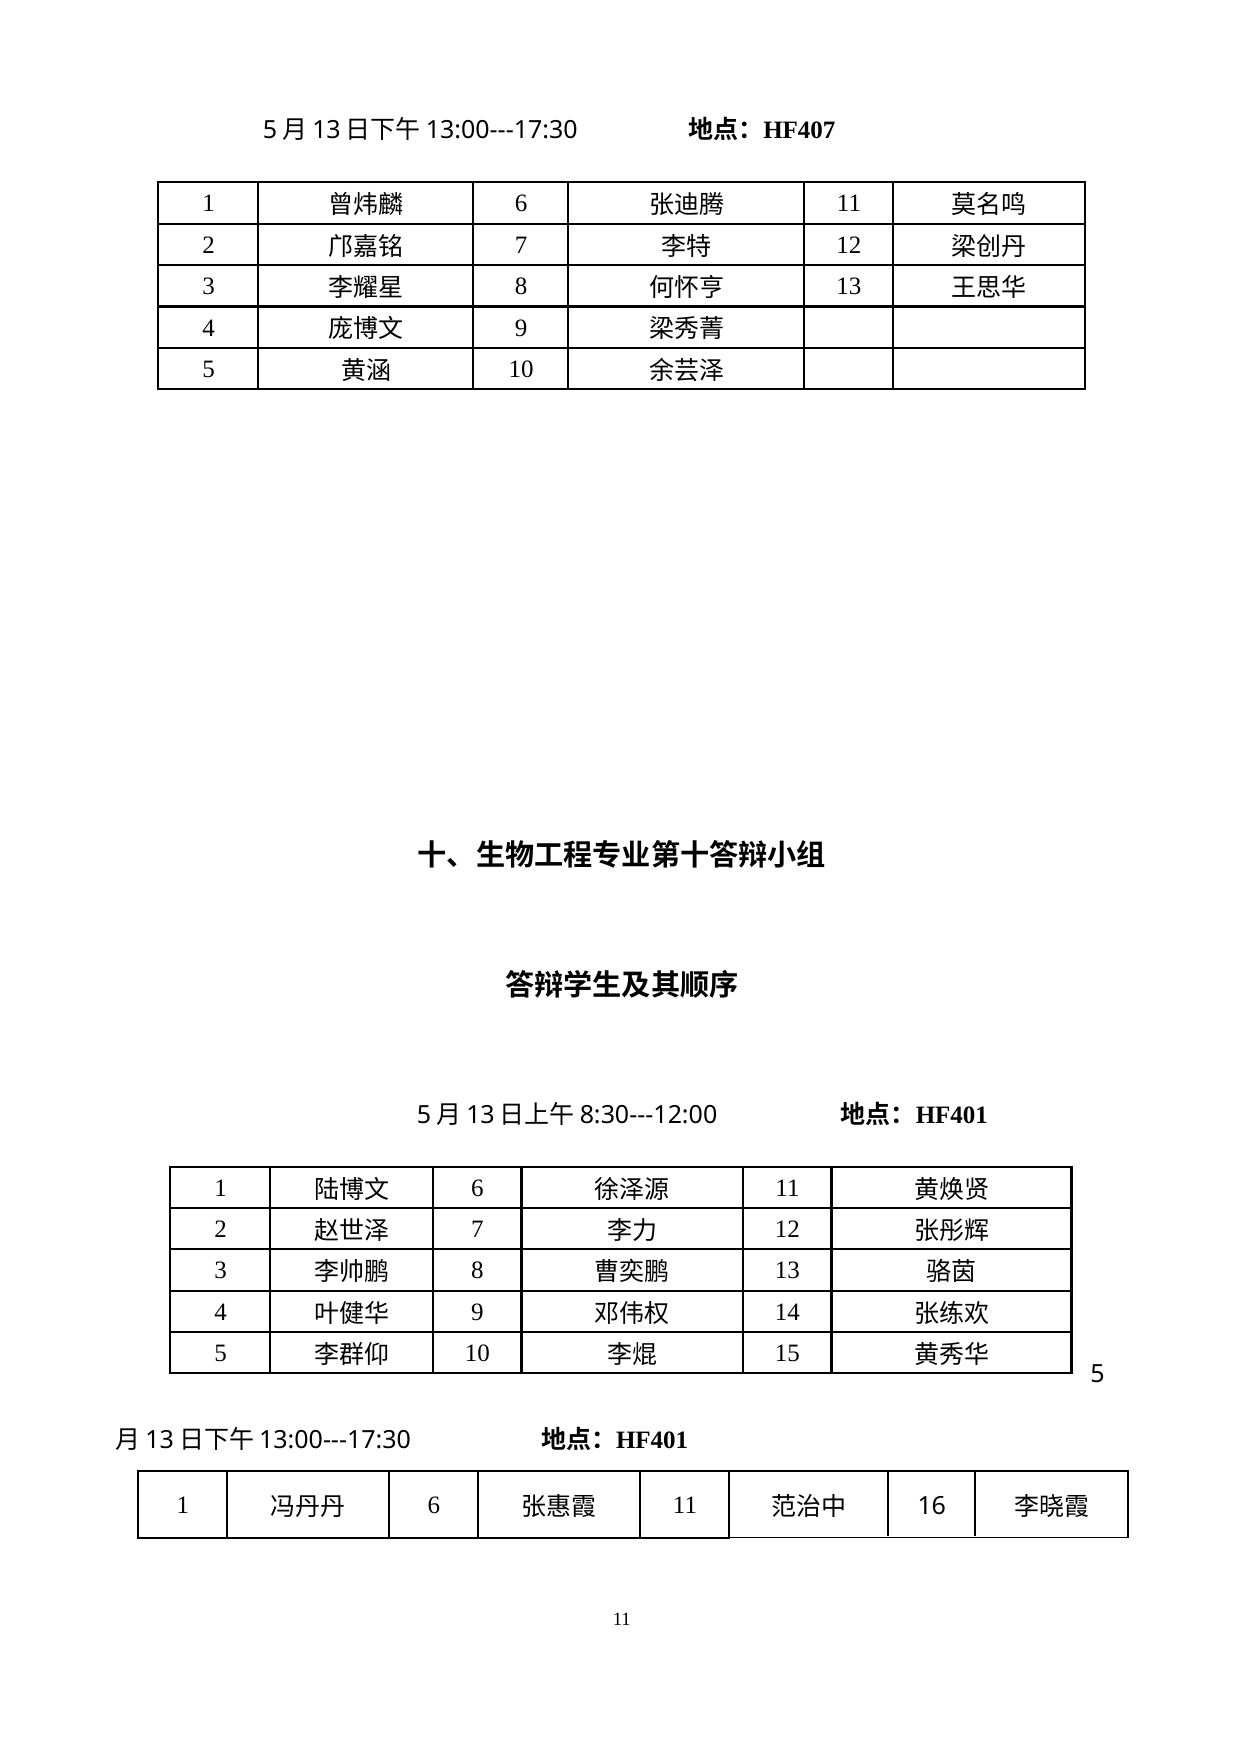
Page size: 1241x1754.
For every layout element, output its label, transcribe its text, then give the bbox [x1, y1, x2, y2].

table_cell 10 [474, 349, 567, 388]
table_header 黄焕贤 [833, 1168, 1070, 1207]
table_header 曾炜麟 [259, 183, 472, 223]
table_cell 13 [805, 266, 892, 305]
table_cell 15 [744, 1333, 830, 1372]
text 5月13日下午13:00---17:30 地点：HF407 [115, 95, 1128, 160]
table_cell 曹奕鹏 [523, 1250, 742, 1289]
table_cell 5 [171, 1333, 269, 1372]
table_header 11 [641, 1472, 728, 1537]
table_header 莫名鸣 [894, 183, 1084, 223]
text 十、生物工程专业第十答辩小组 [115, 820, 1128, 885]
table_cell 梁秀菁 [569, 308, 803, 347]
table_cell 李特 [569, 225, 803, 264]
table_cell 李焜 [523, 1333, 742, 1372]
table_header 徐泽源 [523, 1168, 742, 1207]
table_cell 李耀星 [259, 266, 472, 305]
table_cell 张彤辉 [833, 1209, 1070, 1248]
table_cell 8 [474, 266, 567, 305]
table_cell 李帅鹏 [271, 1250, 432, 1289]
table_cell 4 [171, 1292, 269, 1331]
table_cell 7 [474, 225, 567, 264]
text 5月13日上午8:30---12:00 地点：HF401 [115, 1080, 1128, 1145]
table_header 陆博文 [271, 1168, 432, 1207]
table_header 范治中 [730, 1472, 888, 1537]
table_cell 赵世泽 [271, 1209, 432, 1248]
table_cell 5 [159, 349, 257, 388]
table_cell 14 [744, 1292, 830, 1331]
table_header 6 [390, 1472, 477, 1537]
table_header 6 [434, 1168, 520, 1207]
table_header 张惠霞 [479, 1472, 639, 1537]
table_cell 8 [434, 1250, 520, 1289]
table_cell 李力 [523, 1209, 742, 1248]
table_cell 13 [744, 1250, 830, 1289]
table_cell 何怀亨 [569, 266, 803, 305]
table_header 李晓霞 [975, 1472, 1127, 1537]
table_header 11 [744, 1168, 830, 1207]
table_cell 9 [434, 1292, 520, 1331]
table_cell [805, 308, 892, 347]
table_cell 黄涵 [259, 349, 472, 388]
table_cell 12 [744, 1209, 830, 1248]
table_header 11 [805, 183, 892, 223]
table_cell [805, 349, 892, 388]
table_header 1 [159, 183, 257, 223]
table_cell 庞博文 [259, 308, 472, 347]
text 5月13日下午13:00---17:30 地点：HF401 [115, 1340, 1128, 1470]
table_cell 黄秀华 [833, 1333, 1070, 1372]
table_cell 2 [171, 1209, 269, 1248]
table_cell 李群仰 [271, 1333, 432, 1372]
table_cell 叶健华 [271, 1292, 432, 1331]
table_cell 张练欢 [833, 1292, 1070, 1331]
table_cell 余芸泽 [569, 349, 803, 388]
table_cell 梁创丹 [894, 225, 1084, 264]
table_cell 邝嘉铭 [259, 225, 472, 264]
text 答辩学生及其顺序 [115, 950, 1128, 1015]
table_header 6 [474, 183, 567, 223]
table_cell 4 [159, 308, 257, 347]
table_header 1 [139, 1472, 226, 1537]
table_cell [894, 349, 1084, 388]
table_cell 12 [805, 225, 892, 264]
table_cell 10 [434, 1333, 520, 1372]
table_cell 邓伟权 [523, 1292, 742, 1331]
table_header 1 [171, 1168, 269, 1207]
table_header 冯丹丹 [228, 1472, 388, 1537]
table_header 张迪腾 [569, 183, 803, 223]
table_cell 2 [159, 225, 257, 264]
table_cell 3 [171, 1250, 269, 1289]
table_cell 骆茵 [833, 1250, 1070, 1289]
table_cell 9 [474, 308, 567, 347]
table_header 16 [888, 1472, 975, 1537]
table_cell 7 [434, 1209, 520, 1248]
table_cell 3 [159, 266, 257, 305]
table_cell [894, 308, 1084, 347]
table_cell 王思华 [894, 266, 1084, 305]
